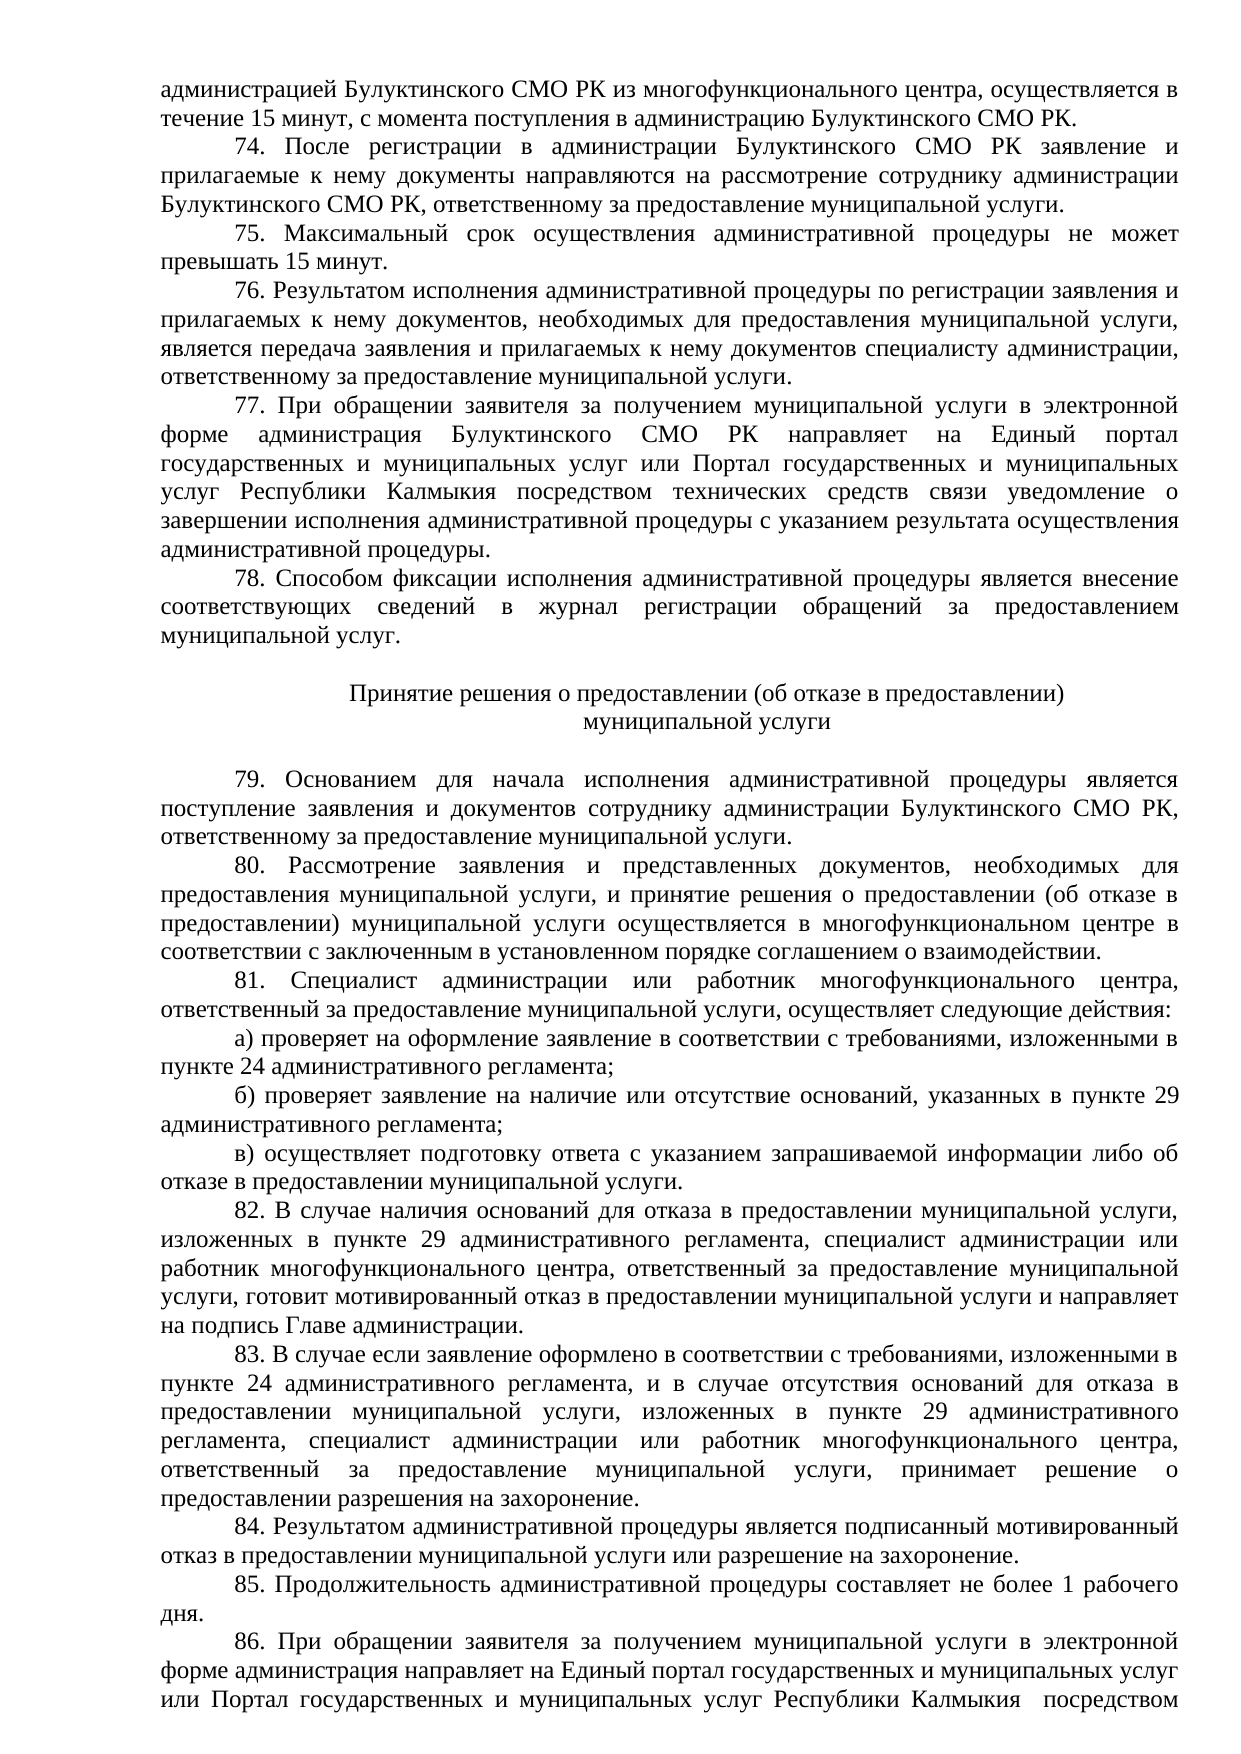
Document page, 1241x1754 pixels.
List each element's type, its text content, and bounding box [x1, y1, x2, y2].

text 80. Рассмотрение заявления и представленных документов, необходимых для предоставления муниципальной услуги, и принятие решения о предоставлении (об отказе в предоставлении) муниципальной услуги осуществляется в многофункциональном центре в соответствии с заключенным в установленном порядке соглашением о взаимодействии. [160, 850, 1179, 965]
text 79. Основанием для начала исполнения административной процедуры является поступление заявления и документов сотруднику администрации Булуктинского СМО РК, ответственному за предоставление муниципальной услуги. [160, 764, 1179, 850]
text 78. Способом фиксации исполнения административной процедуры является внесение соответствующих сведений в журнал регистрации обращений за предоставлением муниципальной услуг. [160, 563, 1179, 649]
text Принятие решения о предоставлении (об отказе в предоставлении) [160, 678, 1179, 706]
text а) проверяет на оформление заявление в соответствии с требованиями, изложенными в пункте 24 административного регламента; [160, 1023, 1179, 1080]
text 83. В случае если заявление оформлено в соответствии с требованиями, изложенными в пункте 24 административного регламента, и в случае отсутствия оснований для отказа в предоставлении муниципальной услуги, изложенных в пункте 29 административного регламента, специалист администрации или работник многофункционального центра, ответственный за предоставление муниципальной услуги, принимает решение о предоставлении разрешения на захоронение. [160, 1339, 1179, 1511]
text 84. Результатом административной процедуры является подписанный мотивированный отказ в предоставлении муниципальной услуги или разрешение на захоронение. [160, 1511, 1179, 1569]
text 77. При обращении заявителя за получением муниципальной услуги в электронной форме администрация Булуктинского СМО РК направляет на Единый портал государственных и муниципальных услуг или Портал государственных и муниципальных услуг Республики Калмыкия посредством технических средств связи уведомление о завершении исполнения административной процедуры с указанием результата осуществления административной процедуры. [160, 390, 1179, 563]
text 76. Результатом исполнения административной процедуры по регистрации заявления и прилагаемых к нему документов, необходимых для предоставления муниципальной услуги, является передача заявления и прилагаемых к нему документов специалисту администрации, ответственному за предоставление муниципальной услуги. [160, 275, 1179, 390]
text в) осуществляет подготовку ответа с указанием запрашиваемой информации либо об отказе в предоставлении муниципальной услуги. [160, 1138, 1179, 1195]
text муниципальной услуги [160, 706, 1179, 735]
text б) проверяет заявление на наличие или отсутствие оснований, указанных в пункте 29 административного регламента; [160, 1080, 1179, 1138]
text 75. Максимальный срок осуществления административной процедуры не может превышать 15 минут. [160, 218, 1179, 275]
text 74. После регистрации в администрации Булуктинского СМО РК заявление и прилагаемые к нему документы направляются на рассмотрение сотруднику администрации Булуктинского СМО РК, ответственному за предоставление муниципальной услуги. [160, 131, 1179, 218]
text 81. Специалист администрации или работник многофункционального центра, ответственный за предоставление муниципальной услуги, осуществляет следующие действия: [160, 965, 1179, 1023]
text 82. В случае наличия оснований для отказа в предоставлении муниципальной услуги, изложенных в пункте 29 административного регламента, специалист администрации или работник многофункционального центра, ответственный за предоставление муниципальной услуги, готовит мотивированный отказ в предоставлении муниципальной услуги и направляет на подпись Главе администрации. [160, 1195, 1179, 1339]
text 85. Продолжительность административной процедуры составляет не более 1 рабочего дня. [160, 1569, 1179, 1626]
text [160, 74, 1179, 131]
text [160, 1626, 1179, 1713]
